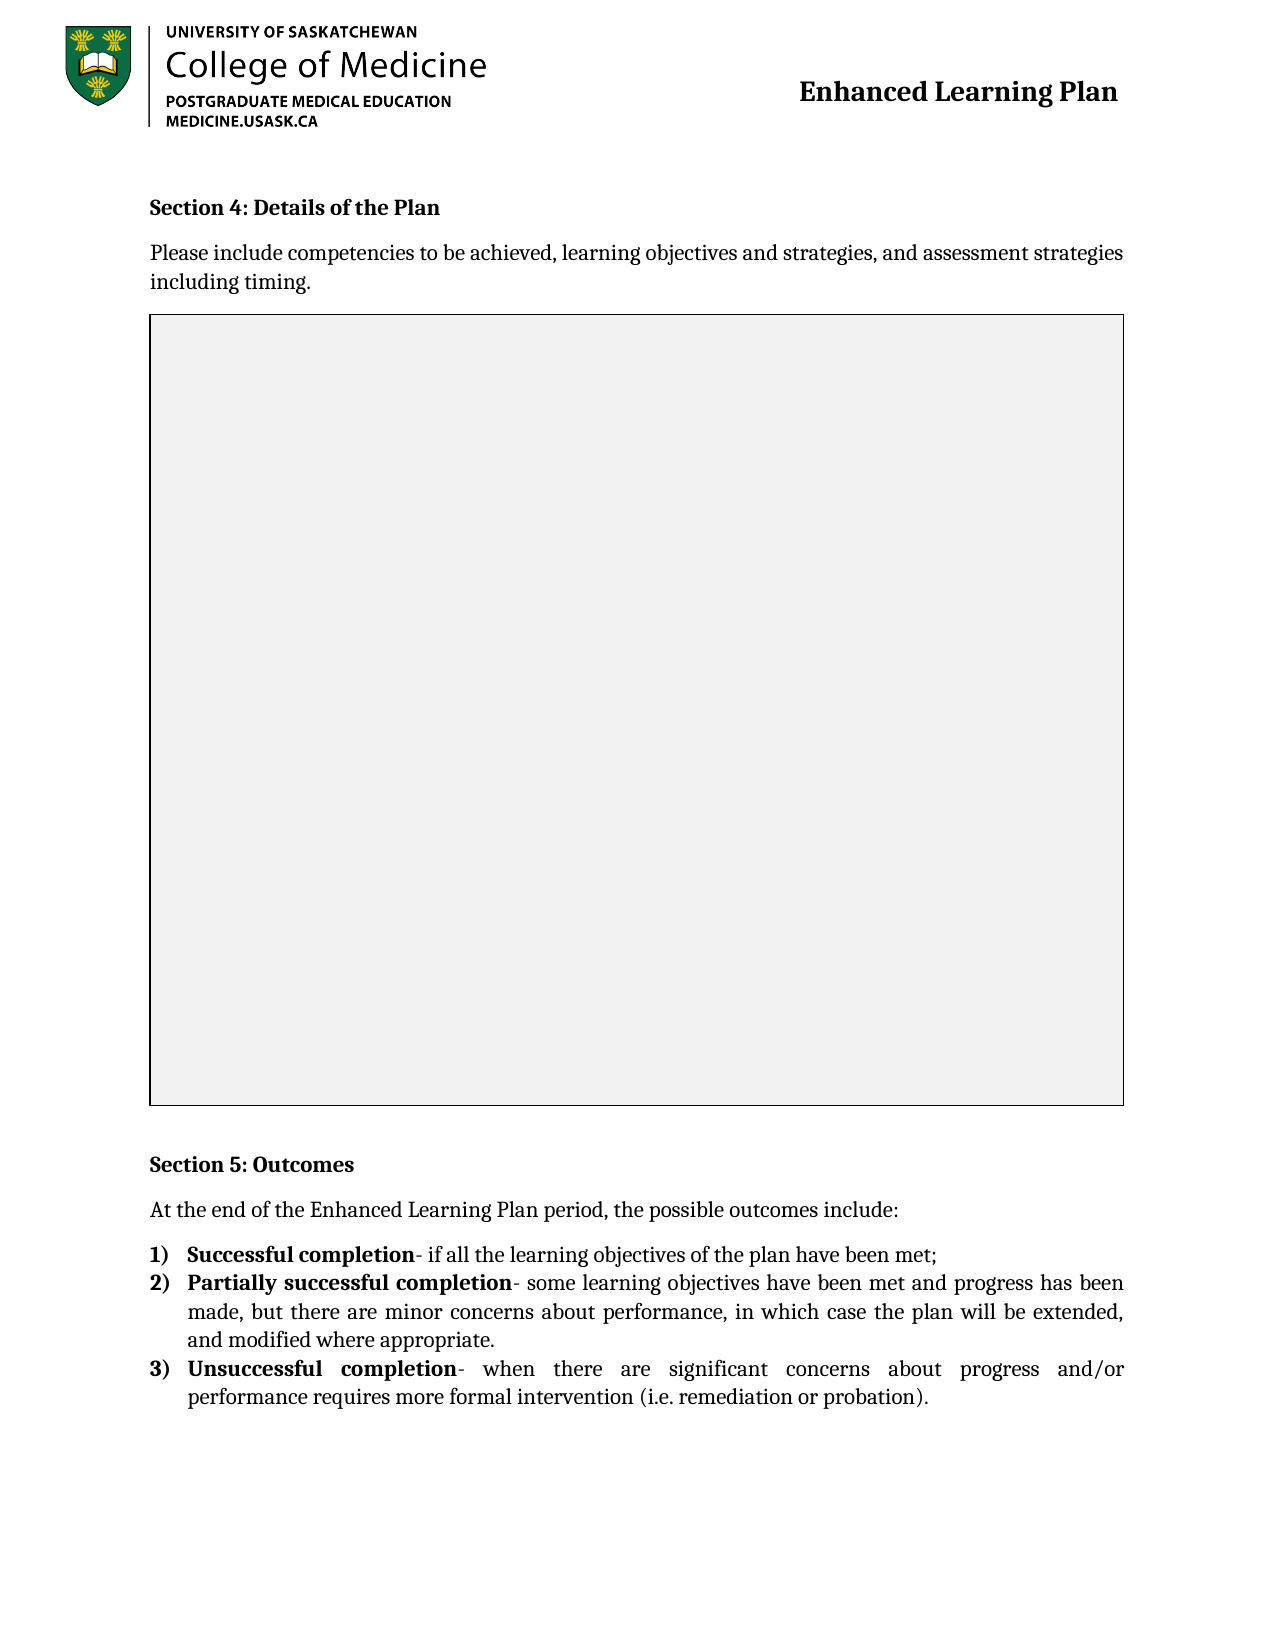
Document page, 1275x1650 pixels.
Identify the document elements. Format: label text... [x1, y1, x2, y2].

picture [65, 26, 486, 127]
table_header [151, 315, 1123, 1105]
list Unsuccessful completion- when there are significant concerns about progress and/or performance requires more formal intervention (i.e. remediation or probation). [150, 1356, 1125, 1410]
list Partially successful completion- some learning objectives have been met and progress has been made, but there are minor concerns about performance, in which case the plan will be extended, and modified where appropriate. [150, 1270, 1125, 1353]
text Section 5: Outcomes [150, 1152, 1125, 1178]
text At the end of the Enhanced Learning Plan period, the possible outcomes include: [150, 1197, 1125, 1223]
text Section 4: Details of the Plan [150, 195, 1125, 221]
text Please include competencies to be achieved, learning objectives and strategies, and assessment strategies including timing. [150, 240, 1125, 295]
list Successful completion- if all the learning objectives of the plan have been met; [150, 1242, 1125, 1268]
